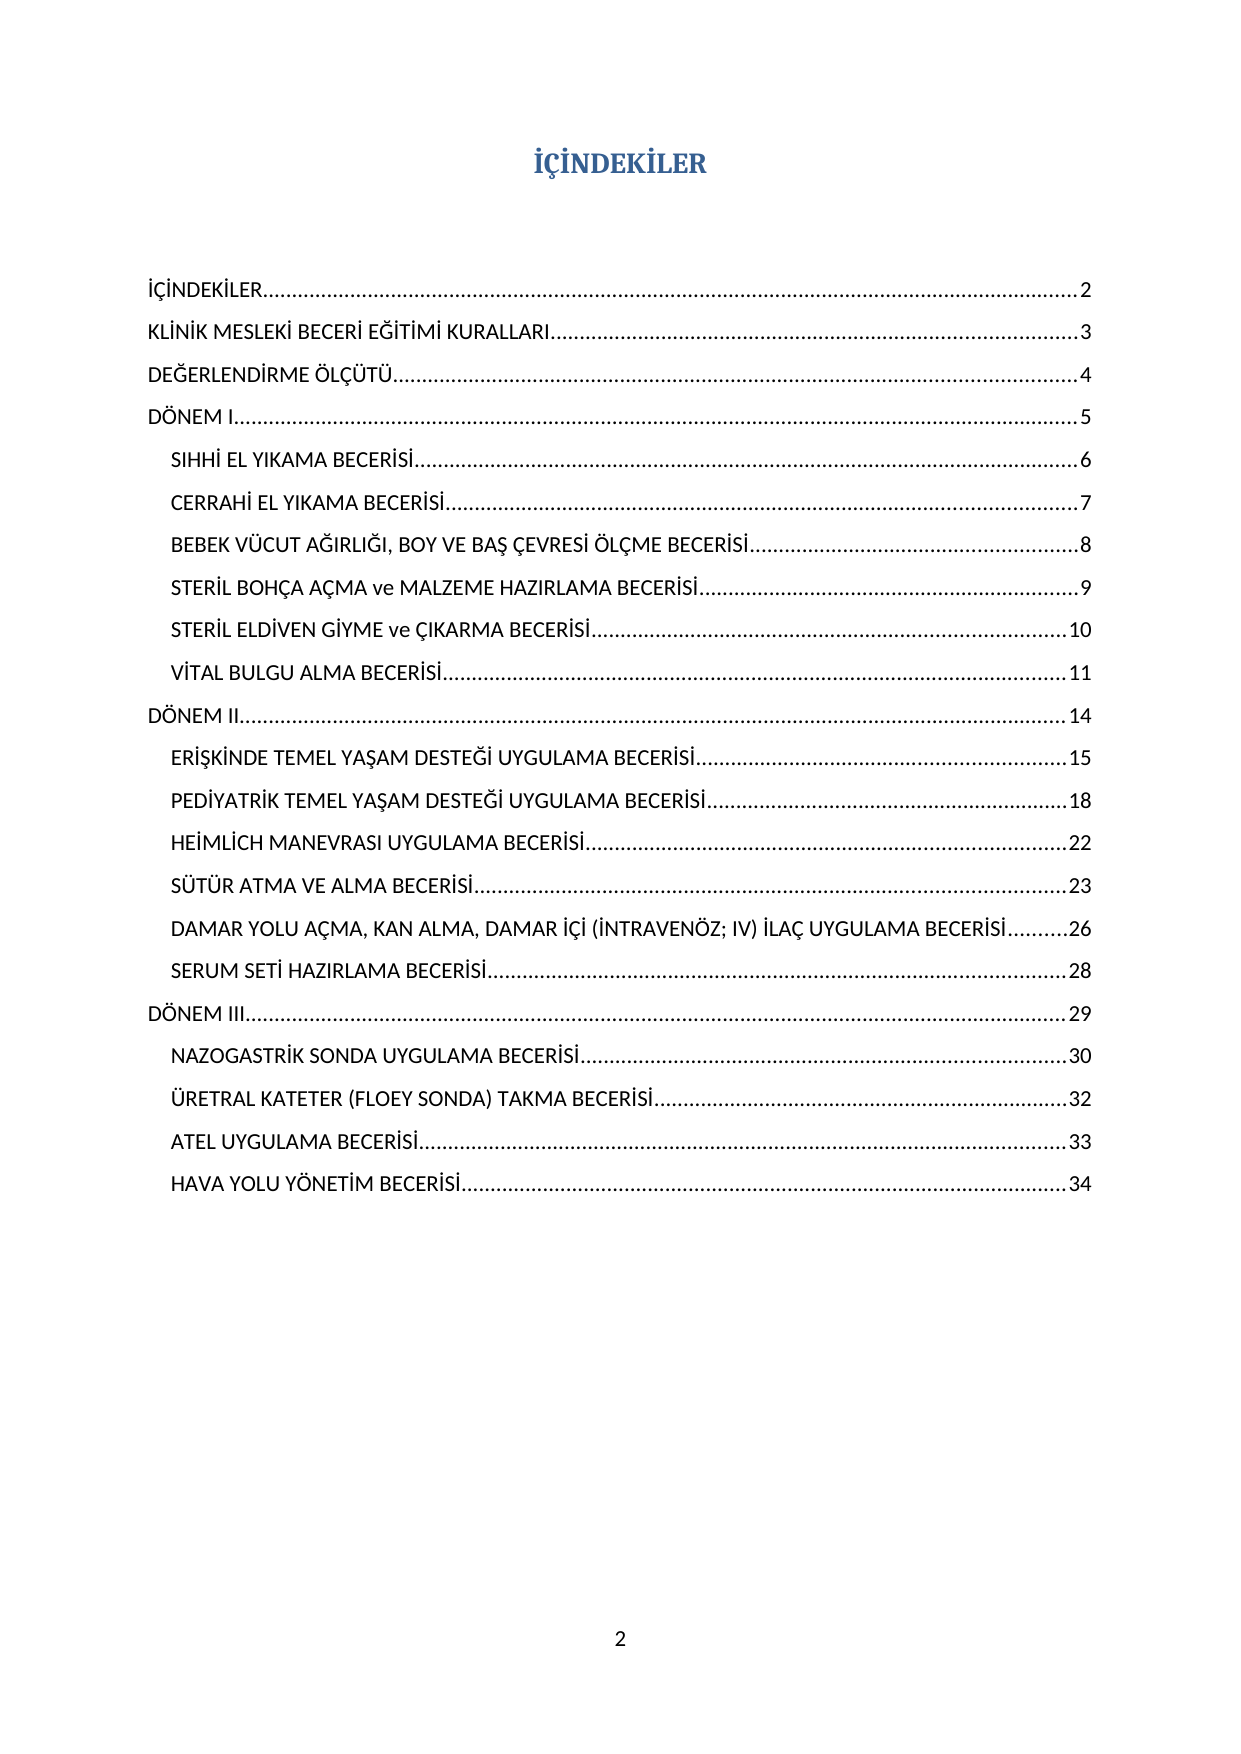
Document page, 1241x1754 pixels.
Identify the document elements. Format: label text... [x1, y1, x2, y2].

subtitle İÇİNDEKİLER [148, 148, 1093, 181]
